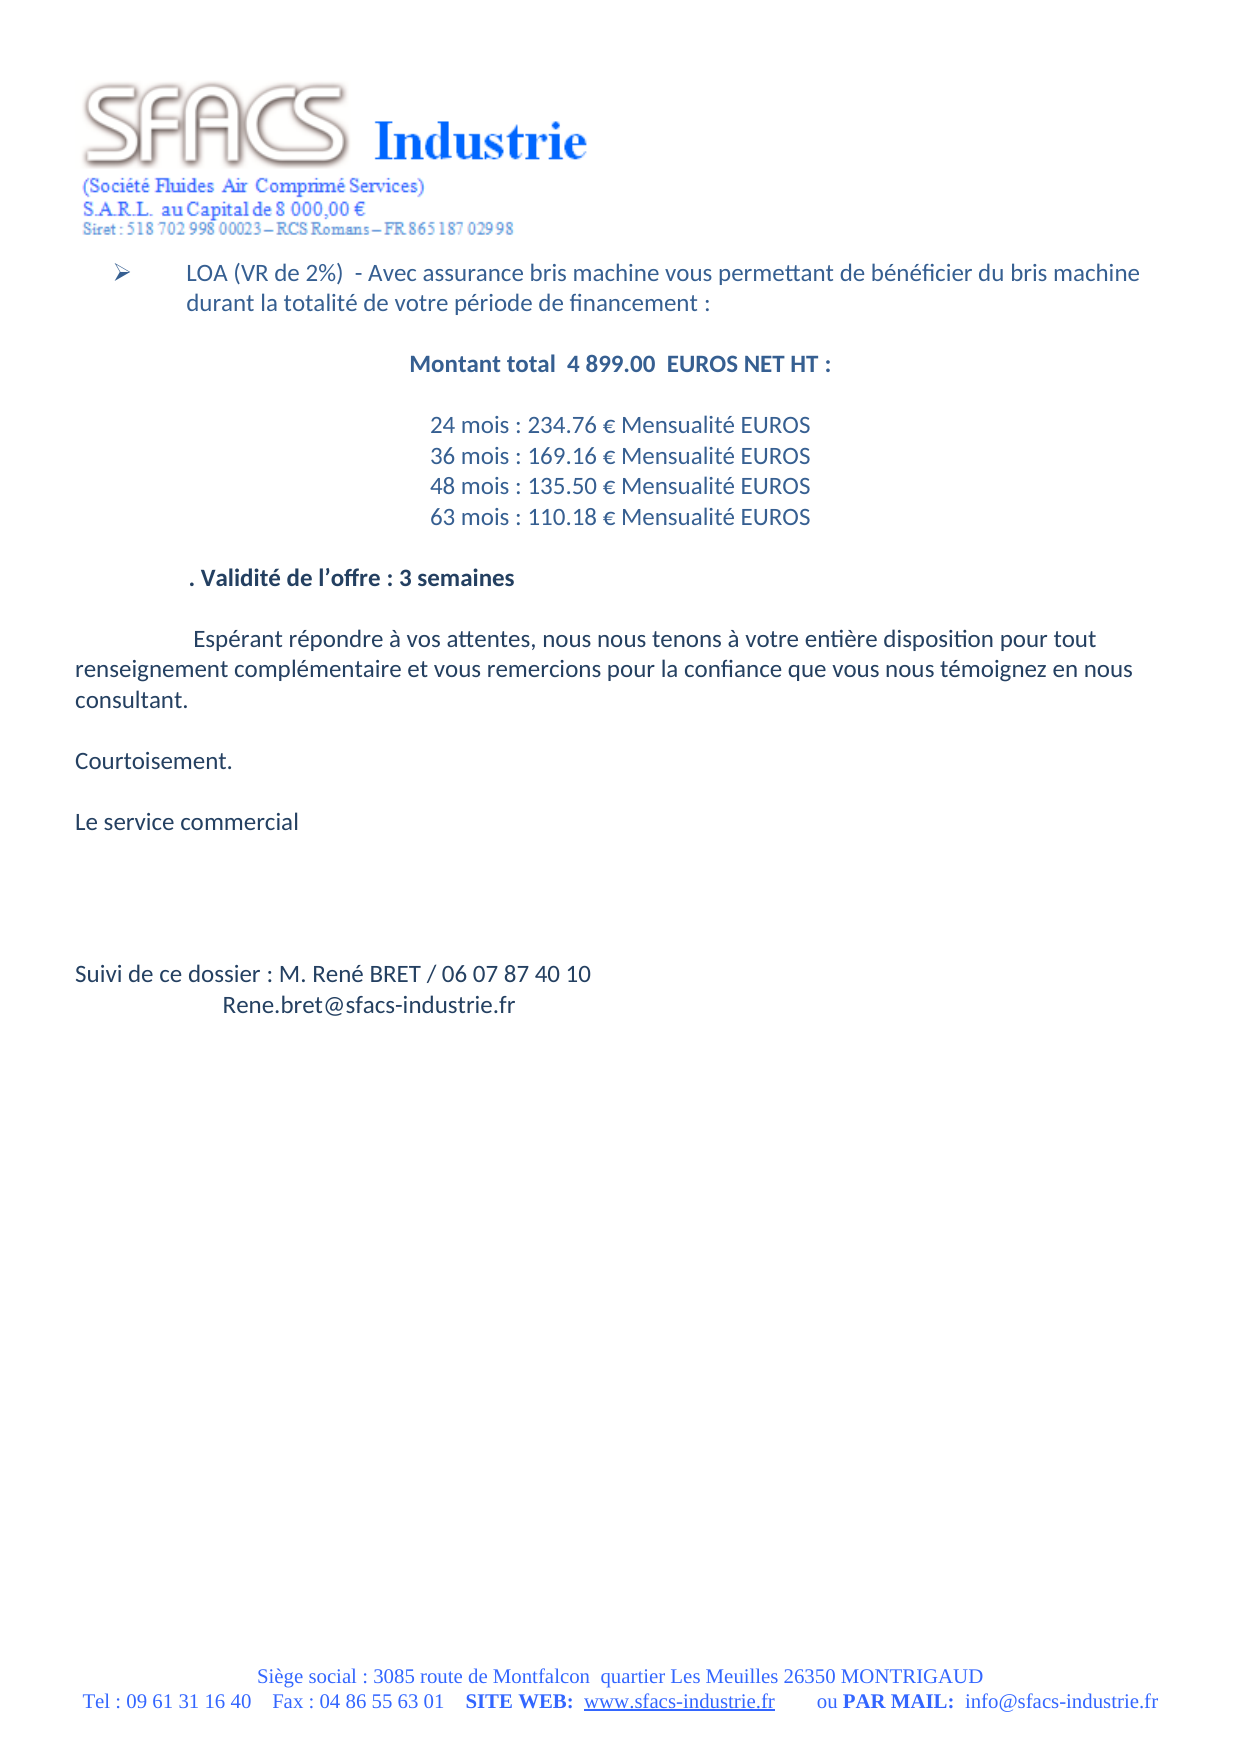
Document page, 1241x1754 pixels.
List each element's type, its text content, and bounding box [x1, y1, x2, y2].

text Espérant répondre à vos attentes, nous nous tenons à votre entière disposition pour tout renseignement complémentaire et vous remercions pour la confiance que vous nous témoignez en nous consultant. [75, 623, 1165, 714]
text . Validité de l’offre : 3 semaines [75, 562, 1165, 592]
text 63 mois : 110.18 € Mensualité EUROS [75, 501, 1165, 531]
picture [75, 73, 596, 257]
text Rene.bret@sfacs-industrie.fr [75, 989, 1165, 1020]
list LOA (VR de 2%) - Avec assurance bris machine vous permettant de bénéficier du bris machine durant la totalité de votre période de financement : [112, 257, 1165, 318]
text 48 mois : 135.50 € Mensualité EUROS [75, 470, 1165, 501]
text Montant total 4 899.00 EUROS NET HT : [75, 348, 1165, 379]
text Le service commercial [75, 806, 1165, 837]
text 36 mois : 169.16 € Mensualité EUROS [75, 440, 1165, 470]
text 24 mois : 234.76 € Mensualité EUROS [75, 409, 1165, 440]
text Courtoisement. [75, 745, 1165, 776]
text Suivi de ce dossier : M. René BRET / 06 07 87 40 10 [75, 959, 1165, 989]
